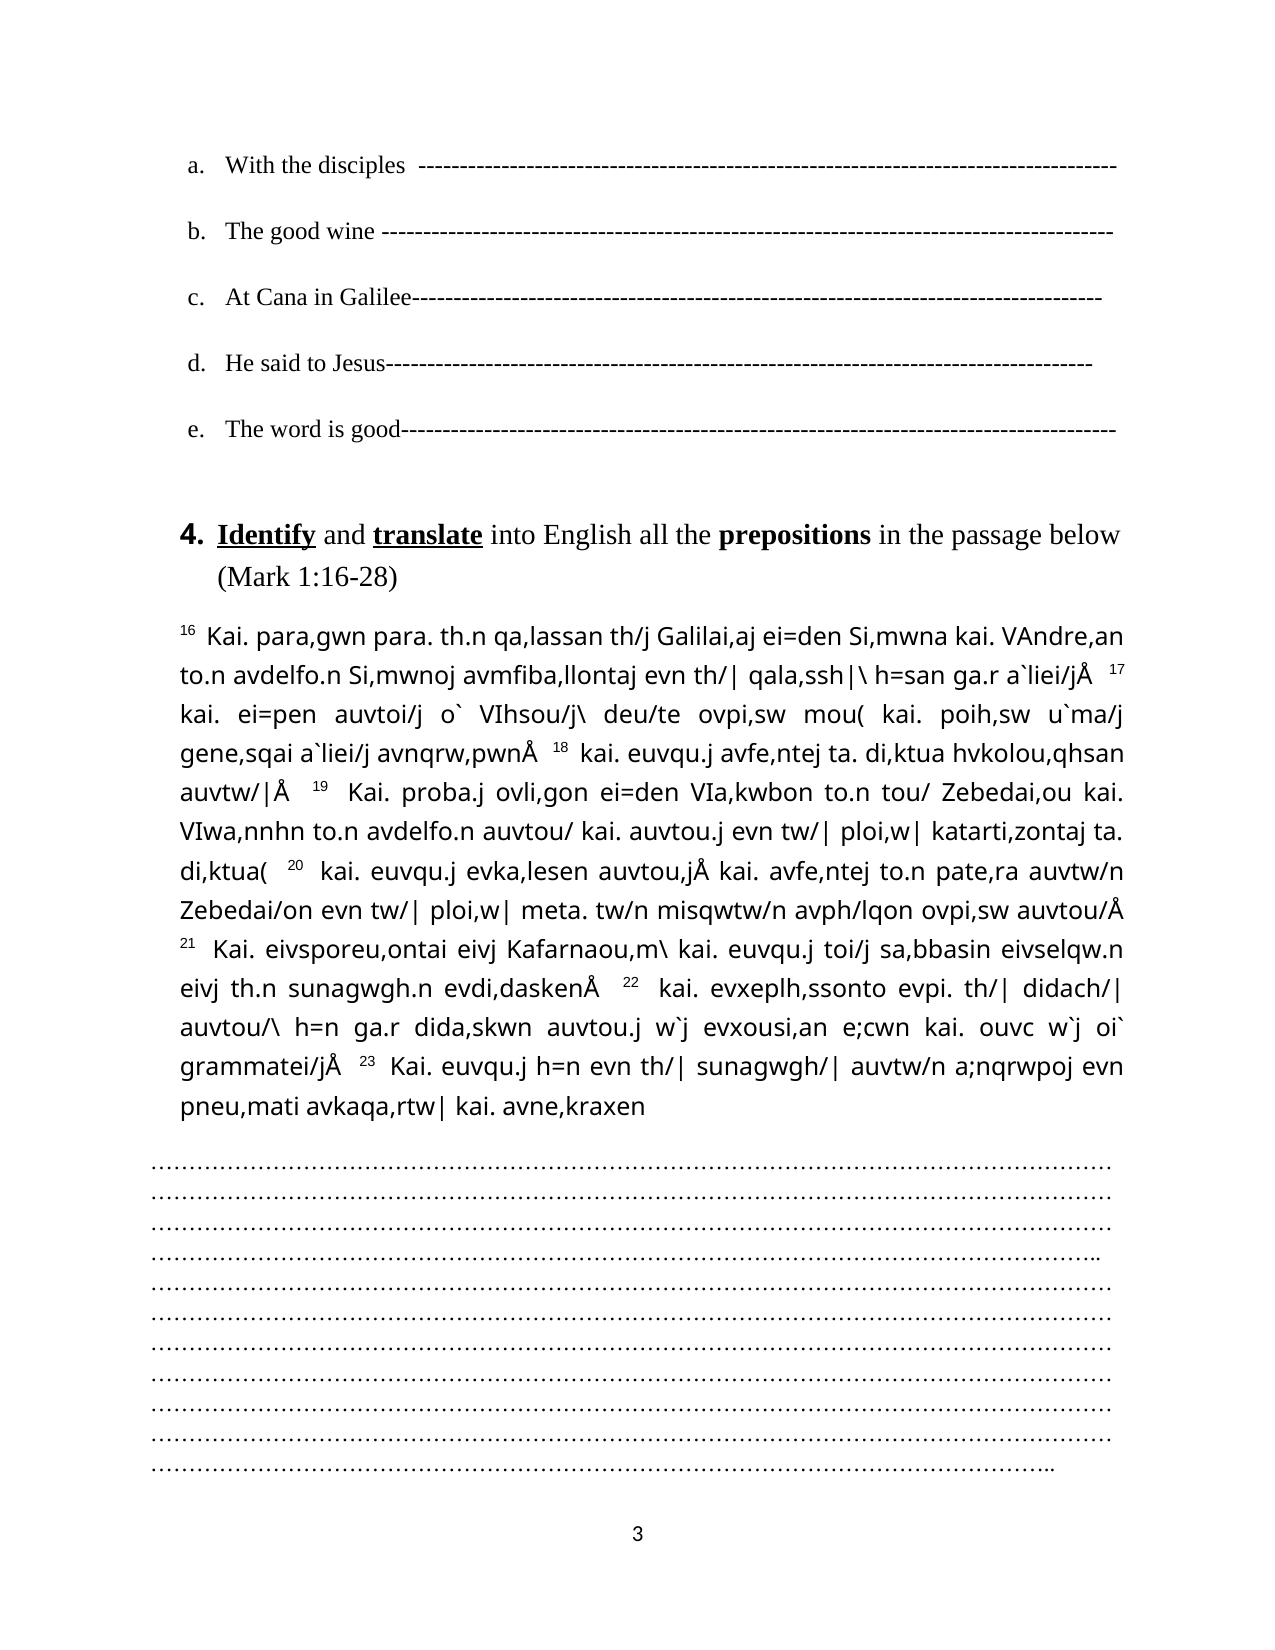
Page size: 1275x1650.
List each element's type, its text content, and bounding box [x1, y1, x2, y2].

list Identify and translate into English all the prepositions in the passage below [179, 513, 1125, 553]
list The good wine ---------------------------------------------------------------------------------------- [187, 216, 1125, 245]
list He said to Jesus------------------------------------------------------------------------------------- [187, 348, 1125, 377]
text 16 Kai. para,gwn para. th.n qa,lassan th/j Galilai,aj ei=den Si,mwna kai. VAndre,an to.n avdelfo.n Si,mwnoj avmfiba,llontaj evn th/| qala,ssh|\ h=san ga.r a`liei/jÅ 17 kai. ei=pen auvtoi/j o` VIhsou/j\ deu/te ovpi,sw mou( kai. poih,sw u`ma/j gene,sqai a`liei/j avnqrw,pwnÅ 18 kai. euvqu.j avfe,ntej ta. di,ktua hvkolou,qhsan auvtw/|Å 19 Kai. proba.j ovli,gon ei=den VIa,kwbon to.n tou/ Zebedai,ou kai. VIwa,nnhn to.n avdelfo.n auvtou/ kai. auvtou.j evn tw/| ploi,w| katarti,zontaj ta. di,ktua( 20 kai. euvqu.j evka,lesen auvtou,jÅ kai. avfe,ntej to.n pate,ra auvtw/n Zebedai/on evn tw/| ploi,w| meta. tw/n misqwtw/n avph/lqon ovpi,sw auvtou/Å 21 Kai. eivsporeu,ontai eivj Kafarnaou,m\ kai. euvqu.j toi/j sa,bbasin eivselqw.n eivj th.n sunagwgh.n evdi,daskenÅ 22 kai. evxeplh,ssonto evpi. th/| didach/| auvtou/\ h=n ga.r dida,skwn auvtou.j w`j evxousi,an e;cwn kai. ouvc w`j oi` grammatei/jÅ 23 Kai. euvqu.j h=n evn th/| sunagwgh/| auvtw/n a;nqrwpoj evn pneu,mati avkaqa,rtw| kai. avne,kraxen [179, 618, 1125, 1122]
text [150, 1148, 1125, 1477]
list With the disciples ------------------------------------------------------------------------------------ [187, 150, 1125, 179]
list The word is good-------------------------------------------------------------------------------------- [187, 414, 1125, 443]
list At Cana in Galilee----------------------------------------------------------------------------------- [187, 282, 1125, 311]
list (Mark 1:16-28) [217, 559, 1125, 592]
